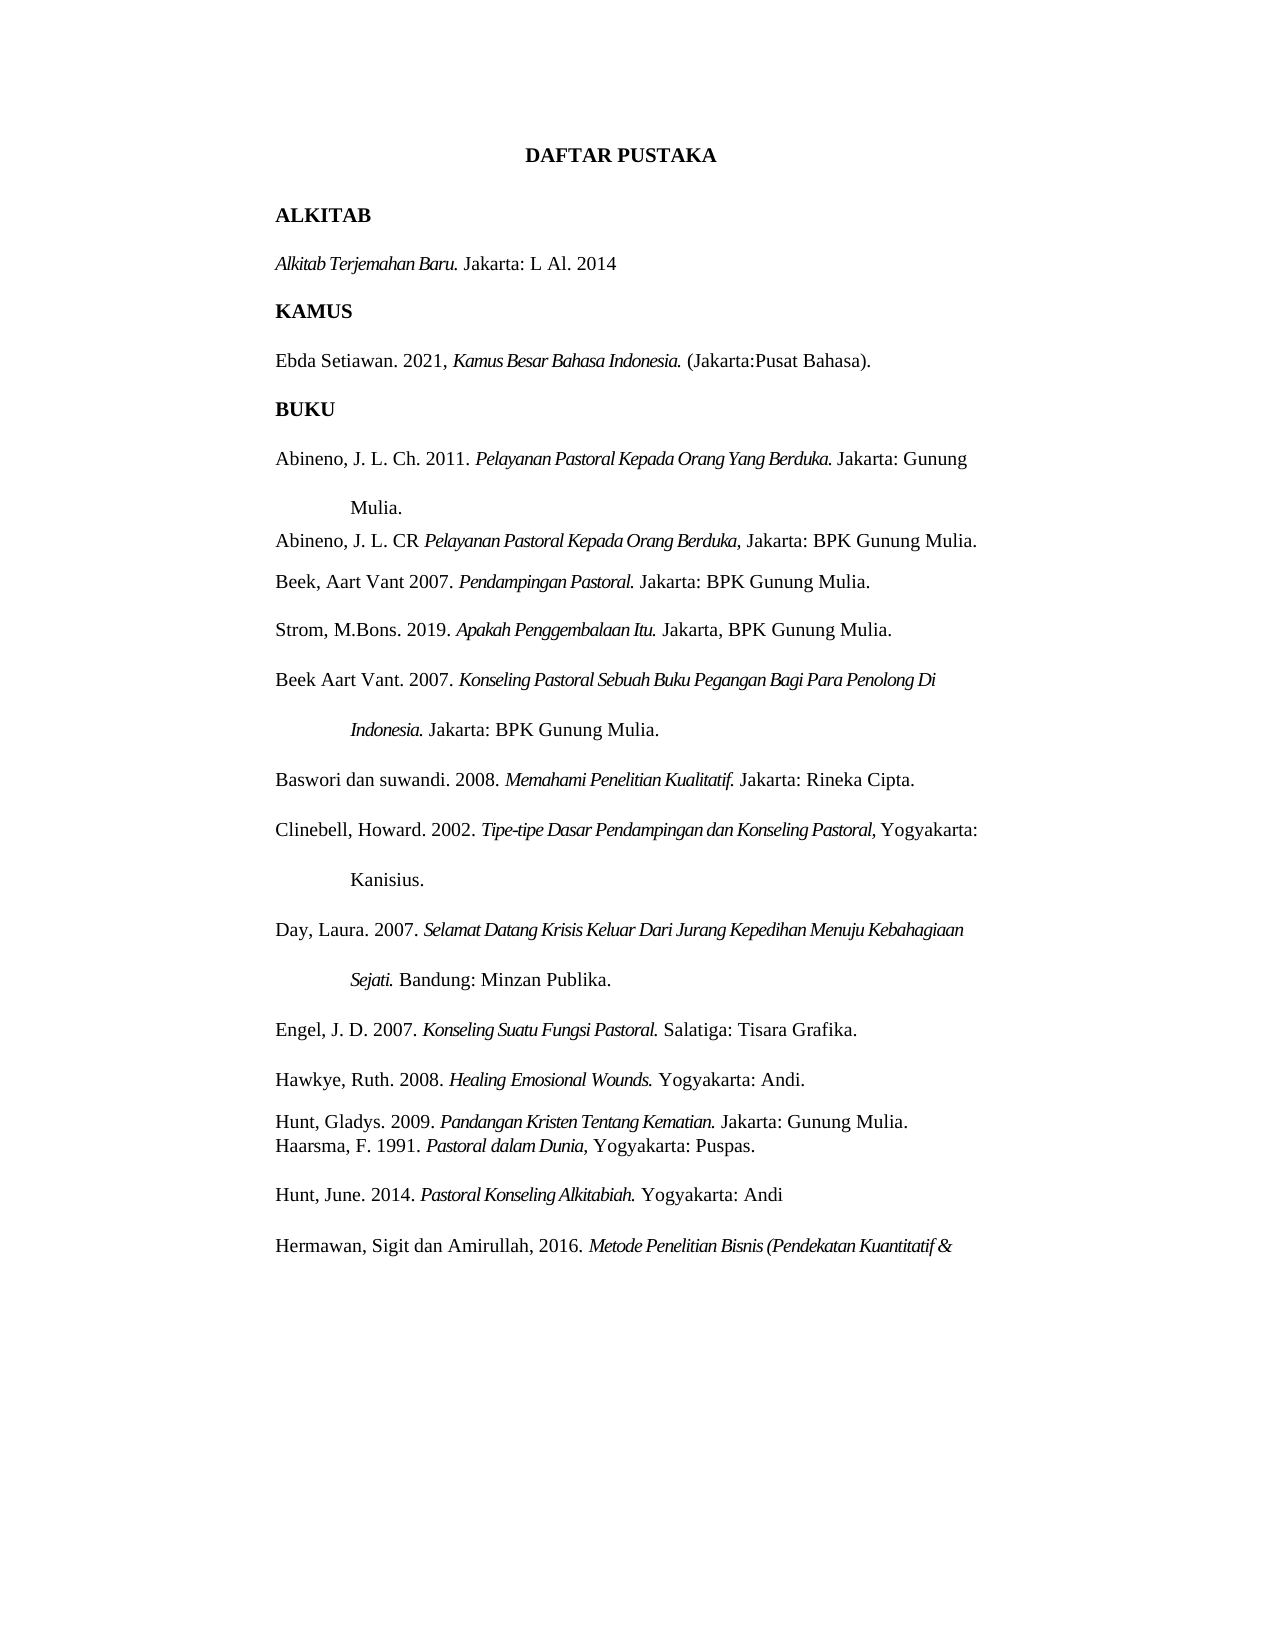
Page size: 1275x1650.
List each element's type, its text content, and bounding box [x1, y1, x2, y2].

text Beek Aart Vant. 2007. Konseling Pastoral Sebuah Buku Pegangan Bagi Para Penolong Di Indonesia. Jakarta: BPK Gunung Mulia. [275, 647, 992, 747]
text Strom, M.Bons. 2019. Apakah Penggembalaan Itu. Jakarta, BPK Gunung Mulia. [275, 597, 992, 647]
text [275, 1212, 992, 1263]
text Abineno, J. L. CR Pelayanan Pastoral Kepada Orang Berduka, Jakarta: BPK Gunung Mulia. [275, 524, 992, 553]
text Engel, J. D. 2007. Konseling Suatu Fungsi Pastoral. Salatiga: Tisara Grafika. [275, 997, 992, 1047]
text Beek, Aart Vant 2007. Pendampingan Pastoral. Jakarta: BPK Gunung Mulia. [275, 572, 992, 592]
text DAFTAR PUSTAKA [275, 146, 967, 167]
text ALKITAB [275, 184, 992, 232]
text Hunt, June. 2014. Pastoral Konseling Alkitabiah. Yogyakarta: Andi [275, 1161, 992, 1212]
text Haarsma, F. 1991. Pastoral dalam Dunia, Yogyakarta: Puspas. [275, 1136, 992, 1156]
text Hawkye, Ruth. 2008. Healing Emosional Wounds. Yogyakarta: Andi. [275, 1047, 992, 1097]
text KAMUS [275, 280, 992, 329]
text Day, Laura. 2007. Selamat Datang Krisis Keluar Dari Jurang Kepedihan Menuju Kebahagiaan Sejati. Bandung: Minzan Publika. [275, 897, 992, 997]
text Hunt, Gladys. 2009. Pandangan Kristen Tentang Kematian. Jakarta: Gunung Mulia. [275, 1097, 992, 1136]
text Ebda Setiawan. 2021, Kamus Besar Bahasa Indonesia. (Jakarta:Pusat Bahasa). [275, 329, 992, 377]
text BUKU [275, 377, 992, 426]
text Abineno, J. L. Ch. 2011. Pelayanan Pastoral Kepada Orang Yang Berduka. Jakarta: Gunung Mulia. [275, 426, 992, 524]
text Alkitab Terjemahan Baru. Jakarta: L Al. 2014 [275, 232, 992, 280]
text Clinebell, Howard. 2002. Tipe-tipe Dasar Pendampingan dan Konseling Pastoral, Yogyakarta: Kanisius. [275, 797, 992, 897]
text Baswori dan suwandi. 2008. Memahami Penelitian Kualitatif. Jakarta: Rineka Cipta. [275, 747, 992, 797]
